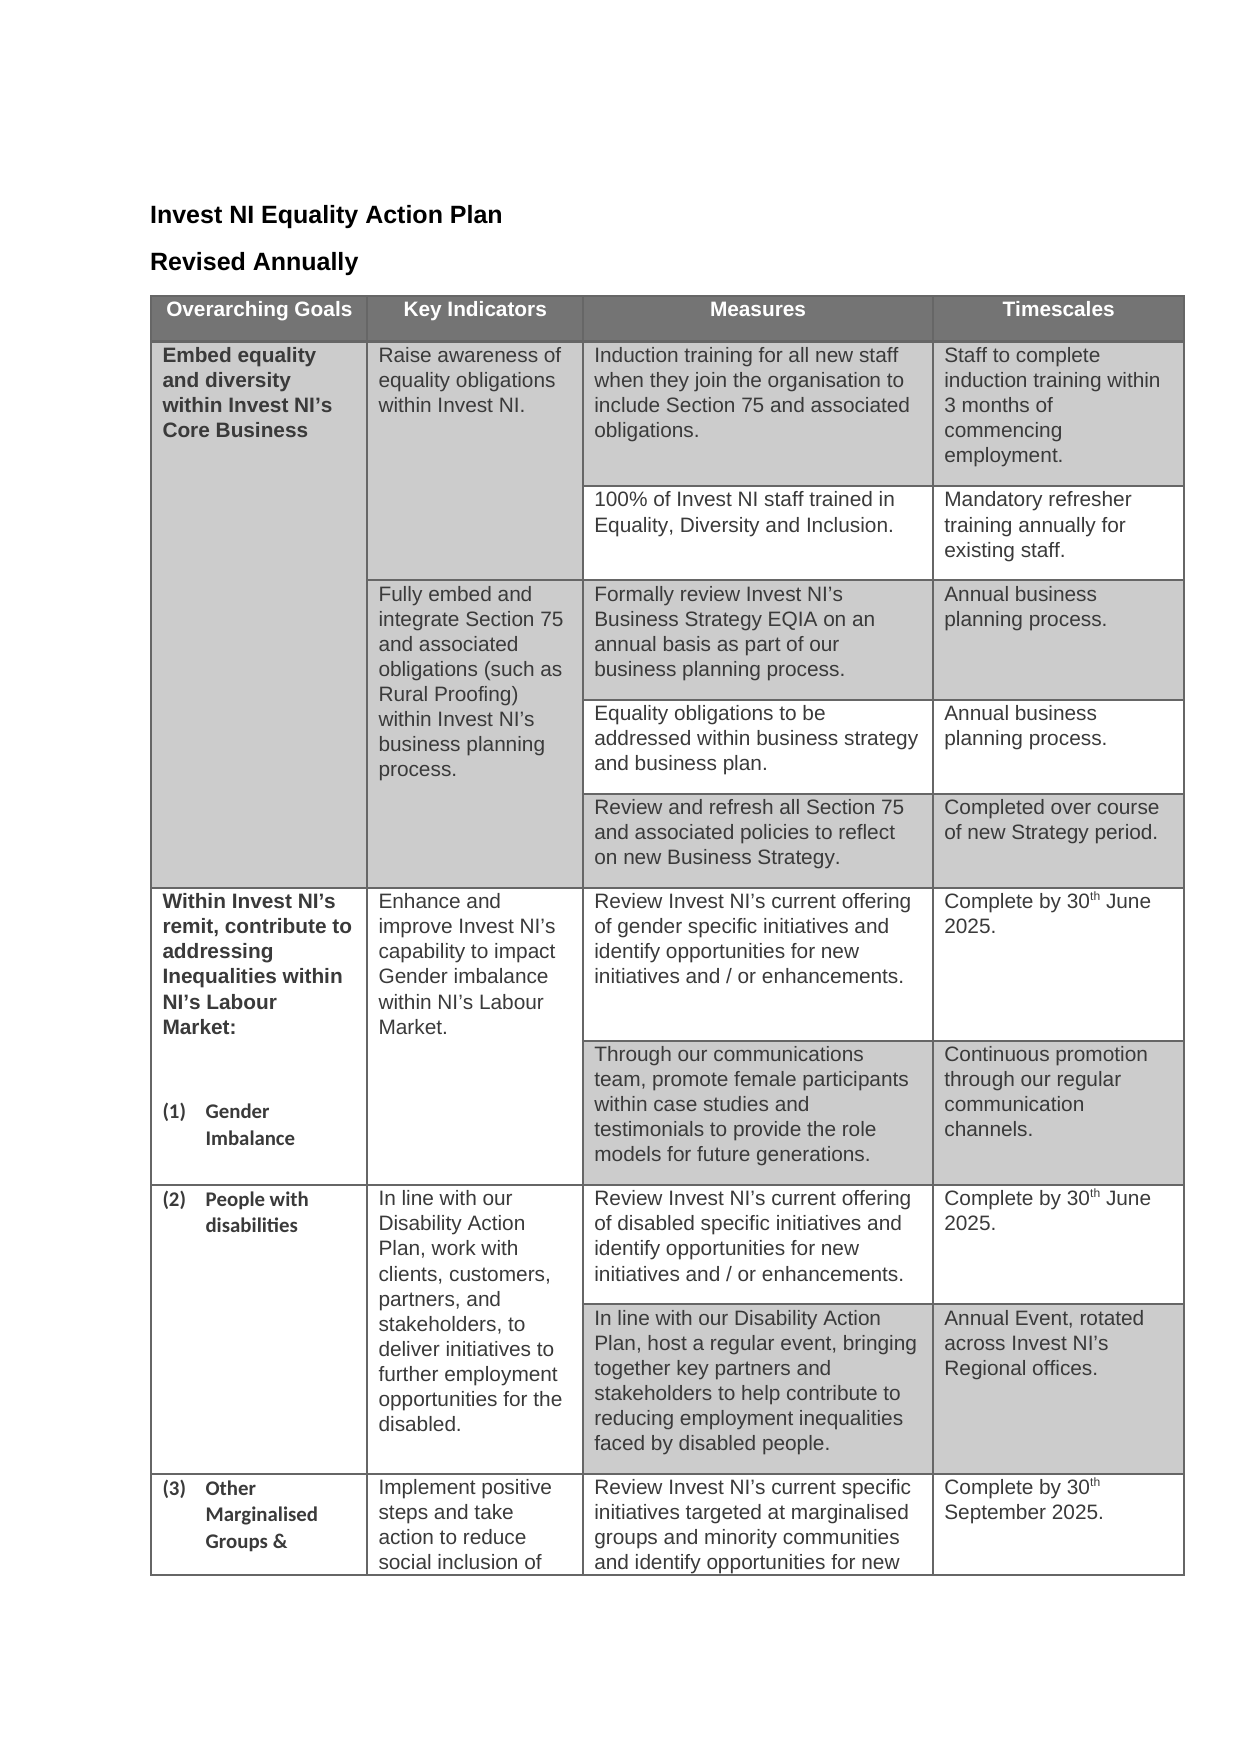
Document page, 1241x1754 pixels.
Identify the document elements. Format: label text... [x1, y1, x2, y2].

table_header Timescales [934, 297, 1183, 340]
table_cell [368, 1475, 582, 1574]
table_cell Annual Event, rotated across Invest NI’s Regional offices. [934, 1305, 1183, 1473]
table_cell In line with our Disability Action Plan, host a regular event, bringing together key partners and stakeholders to help contribute to reducing employment inequalities faced by disabled people. [584, 1305, 932, 1473]
table_cell Formally review Invest NI’s Business Strategy EQIA on an annual basis as part of our business planning process. [584, 581, 932, 699]
table_cell Through our communications team, promote female participants within case studies and testimonials to provide the role models for future generations. [584, 1042, 932, 1184]
table_header Overarching Goals [152, 297, 366, 340]
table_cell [934, 1475, 1183, 1574]
table_cell Complete by 30th June 2025. [934, 1186, 1183, 1303]
table_cell Embed equality and diversity within Invest NI’s Core Business [152, 343, 366, 887]
table_cell Complete by 30th June 2025. [934, 889, 1183, 1039]
table_cell 100% of Invest NI staff trained in Equality, Diversity and Inclusion. [584, 487, 932, 579]
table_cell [584, 1475, 932, 1574]
table_cell Enhance and improve Invest NI’s capability to impact Gender imbalance within NI’s Labour Market. [368, 889, 582, 1184]
table_header Measures [584, 297, 932, 340]
table_cell Review Invest NI’s current offering of disabled specific initiatives and identify opportunities for new initiatives and / or enhancements. [584, 1186, 932, 1303]
table_cell Annual business planning process. [934, 701, 1183, 793]
table_cell Equality obligations to be addressed within business strategy and business plan. [584, 701, 932, 793]
table_cell Staff to complete induction training within 3 months of commencing employment. [934, 343, 1183, 485]
table_cell Fully embed and integrate Section 75 and associated obligations (such as Rural Proofing) within Invest NI’s business planning process. [368, 581, 582, 887]
table_cell Mandatory refresher training annually for existing staff. [934, 487, 1183, 579]
table_cell Review and refresh all Section 75 and associated policies to reflect on new Business Strategy. [584, 795, 932, 887]
table_cell In line with our Disability Action Plan, work with clients, customers, partners, and stakeholders, to deliver initiatives to further employment opportunities for the disabled. [368, 1186, 582, 1473]
table_cell Review Invest NI’s current offering of gender specific initiatives and identify opportunities for new initiatives and / or enhancements. [584, 889, 932, 1039]
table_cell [152, 1475, 366, 1574]
table_header Key Indicators [368, 297, 582, 340]
table_cell Induction training for all new staff when they join the organisation to include Section 75 and associated obligations. [584, 343, 932, 485]
table_cell People with disabilities [152, 1186, 366, 1473]
table_cell Within Invest NI’s remit, contribute to addressing Inequalities within NI’s Labour Market: Gender Imbalance [152, 889, 366, 1184]
text Invest NI Equality Action Plan [150, 199, 1090, 228]
text Revised Annually [150, 247, 1090, 276]
table_cell Continuous promotion through our regular communication channels. [934, 1042, 1183, 1184]
table_cell Annual business planning process. [934, 581, 1183, 699]
table_cell Completed over course of new Strategy period. [934, 795, 1183, 887]
table_cell Raise awareness of equality obligations within Invest NI. [368, 343, 582, 579]
